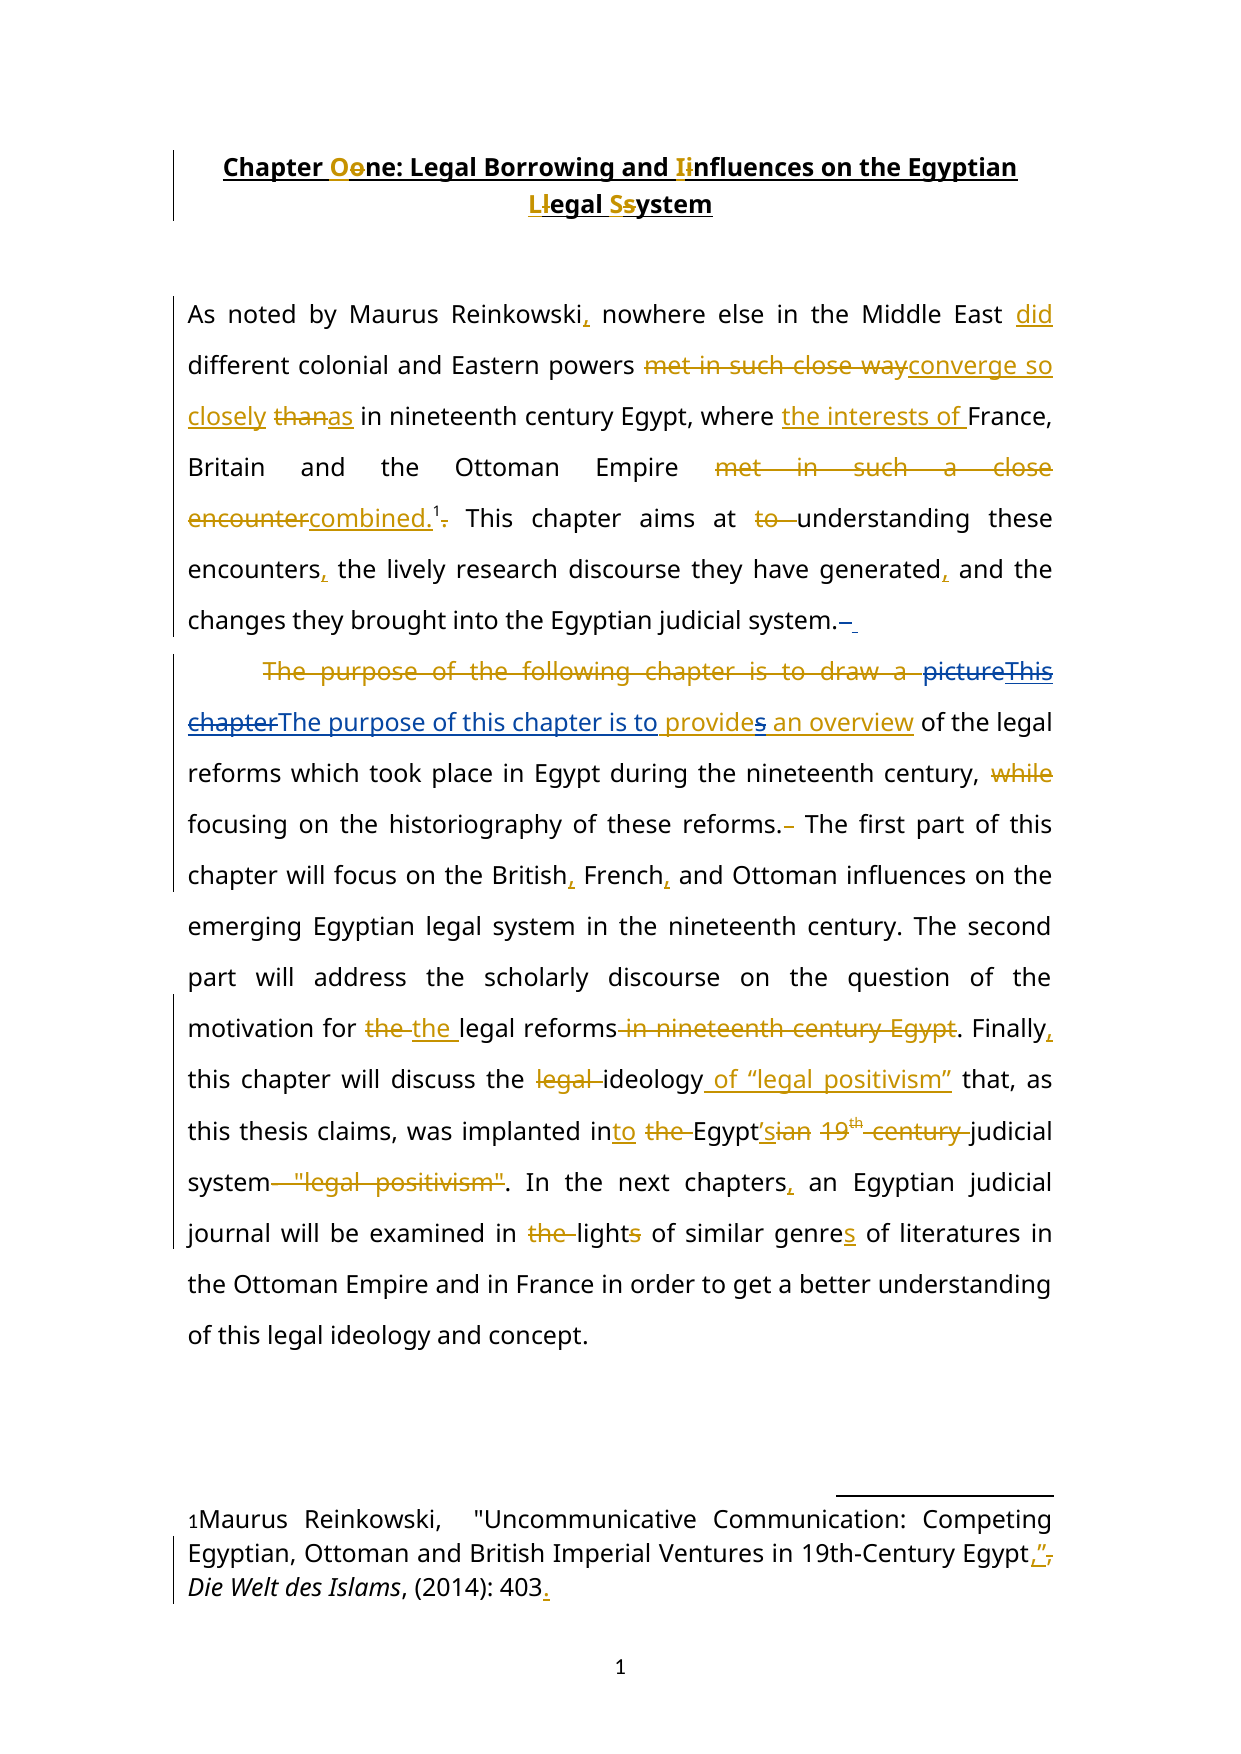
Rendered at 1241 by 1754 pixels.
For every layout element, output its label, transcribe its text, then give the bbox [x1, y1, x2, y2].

text As noted by Maurus Reinkowski nowhere else in the Middle East different colonial and Eastern powers in nineteenth century Egypt, where France, Britain and the Ottoman Empire This chapter aims at understanding these encounters the lively research discourse they have generated and the changes they brought into the Egyptian judicial system. [187, 296, 1053, 637]
text of the legal reforms which took place in Egypt during the nineteenth century, focusing on the historiography of these reforms. The first part of this chapter will focus on the British French and Ottoman influences on the emerging Egyptian legal system in the nineteenth century. The second part will address the scholarly discourse on the question of the motivation for legal reforms. Finally this chapter will discuss the ideology that, as this thesis claims, was implanted in Egypt judicial system. In the next chapters an Egyptian judicial journal will be examined in light of similar genre of literatures in the Ottoman Empire and in France in order to get a better understanding of this legal ideology and concept. [187, 654, 1053, 1351]
subtitle Chapter ne: Legal Borrowing and nfluences on the Egyptian egal ystem [187, 150, 1053, 221]
